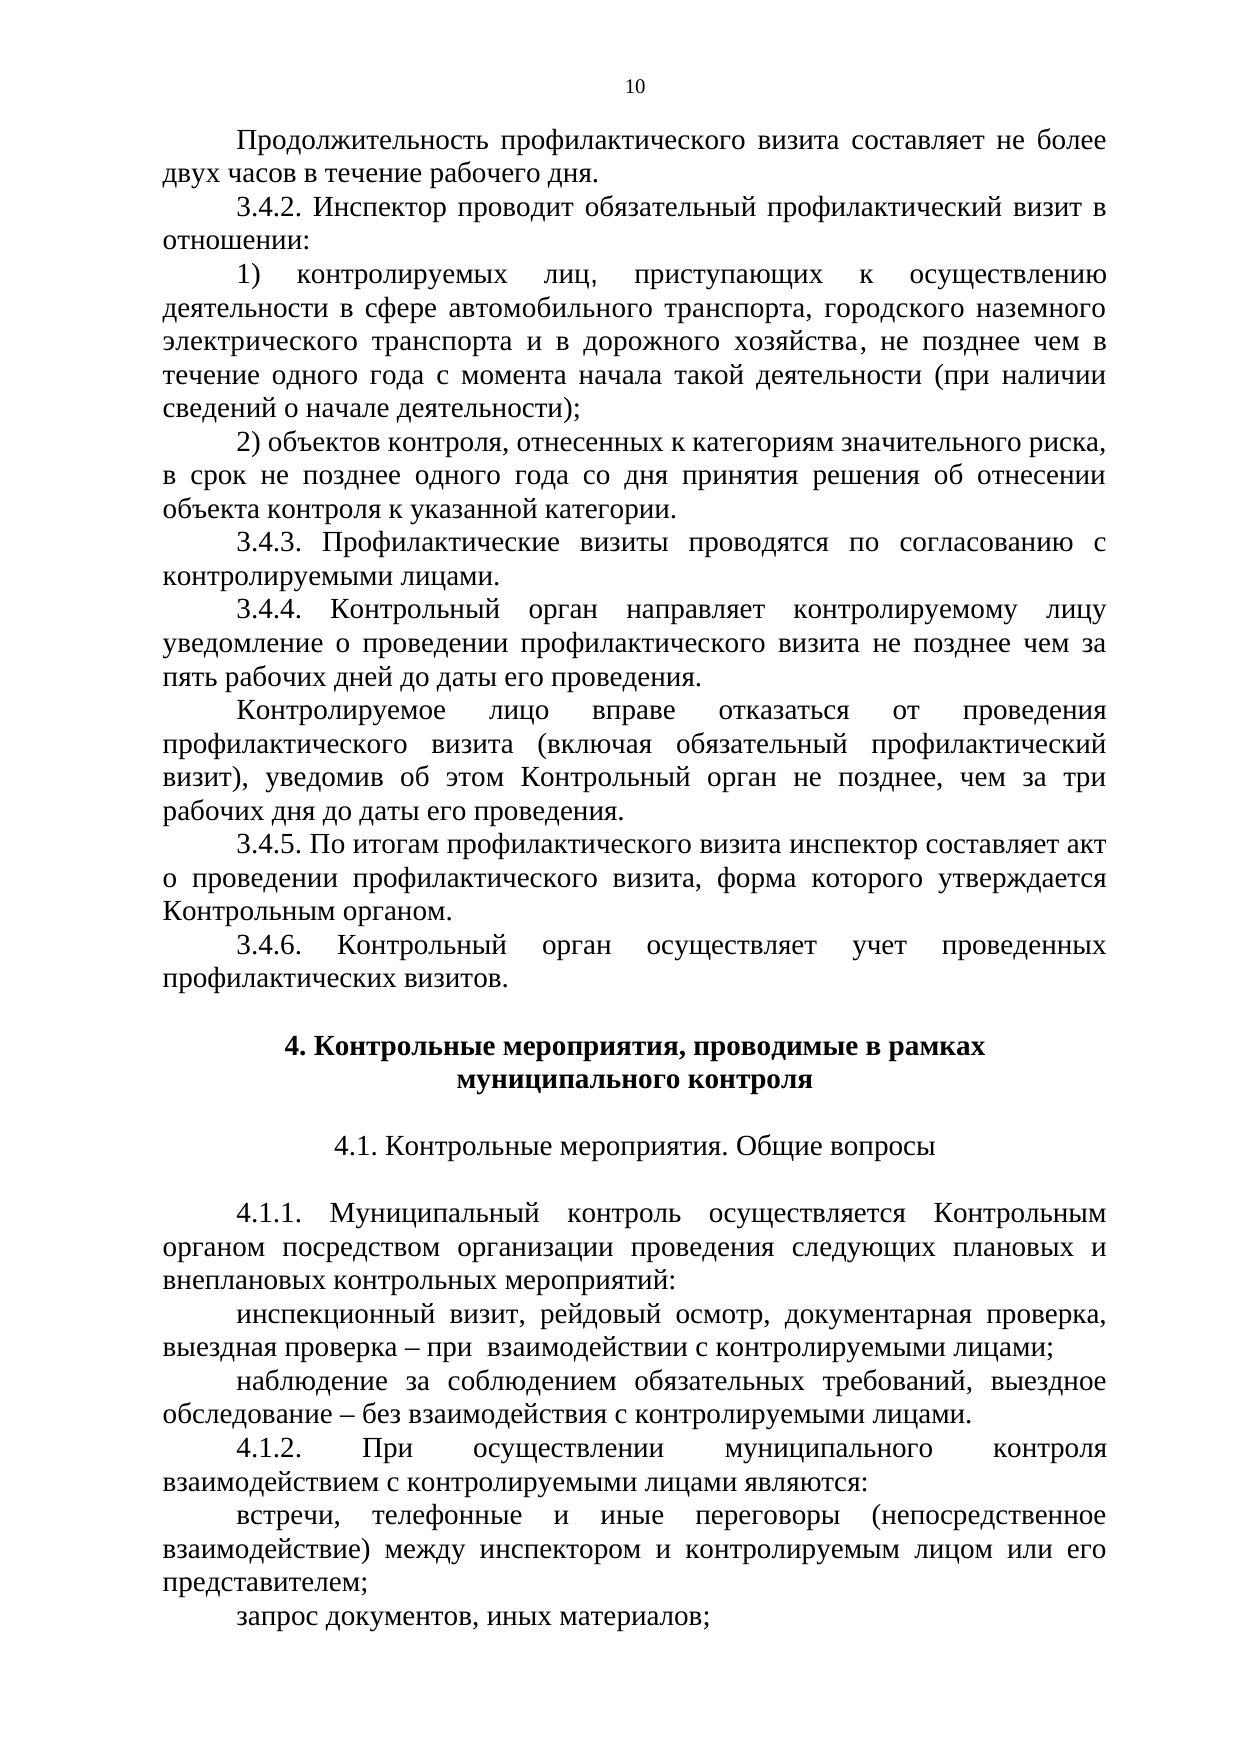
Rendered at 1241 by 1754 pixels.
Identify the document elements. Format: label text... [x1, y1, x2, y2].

list запрос документов, иных материалов; [162, 1598, 1107, 1631]
list встречи, телефонные и иные переговоры (непосредственное взаимодействие) между инспектором и контролируемым лицом или его представителем; [162, 1497, 1107, 1598]
text 1) контролируемых лиц, приступающих к осуществлению деятельности в сфере автомобильного транспорта, городского наземного электрического транспорта и в дорожного хозяйства, не позднее чем в течение одного года с момента начала такой деятельности (при наличии сведений о начале деятельности); [162, 256, 1107, 424]
text 4.1. Контрольные мероприятия. Общие вопросы [162, 1128, 1107, 1162]
list муниципального контроля [162, 1061, 1107, 1095]
text Контролируемое лицо вправе отказаться от проведения профилактического визита (включая обязательный профилактический визит), уведомив об этом Контрольный орган не позднее, чем за три рабочих дня до даты его проведения. [162, 692, 1107, 826]
text Продолжительность профилактического визита составляет не более двух часов в течение рабочего дня. [162, 122, 1107, 189]
list 4.1.1. Муниципальный контроль осуществляется Контрольным органом посредством организации проведения следующих плановых и внеплановых контрольных мероприятий: [162, 1195, 1107, 1296]
list 4. Контрольные мероприятия, проводимые в рамках [162, 1028, 1107, 1061]
text 2) объектов контроля, отнесенных к категориям значительного риска, в срок не позднее одного года со дня принятия решения об отнесении объекта контроля к указанной категории. [162, 424, 1107, 524]
text 3.4.2. Инспектор проводит обязательный профилактический визит в отношении: [162, 189, 1107, 256]
list 4.1.2. При осуществлении муниципального контроля взаимодействием с контролируемыми лицами являются: [162, 1430, 1107, 1497]
text 3.4.5. По итогам профилактического визита инспектор составляет акт о проведении профилактического визита, форма которого утверждается Контрольным органом. [162, 826, 1107, 927]
text 3.4.3. Профилактические визиты проводятся по согласованию с контролируемыми лицами. [162, 524, 1107, 592]
text 3.4.6. Контрольный орган осуществляет учет проведенных профилактических визитов. [162, 927, 1107, 994]
text инспекционный визит, рейдовый осмотр, документарная проверка, выездная проверка – при взаимодействии с контролируемыми лицами; [162, 1296, 1107, 1363]
text 3.4.4. Контрольный орган направляет контролируемому лицу уведомление о проведении профилактического визита не позднее чем за пять рабочих дней до даты его проведения. [162, 592, 1107, 692]
text наблюдение за соблюдением обязательных требований, выездное обследование – без взаимодействия с контролируемыми лицами. [162, 1363, 1107, 1430]
